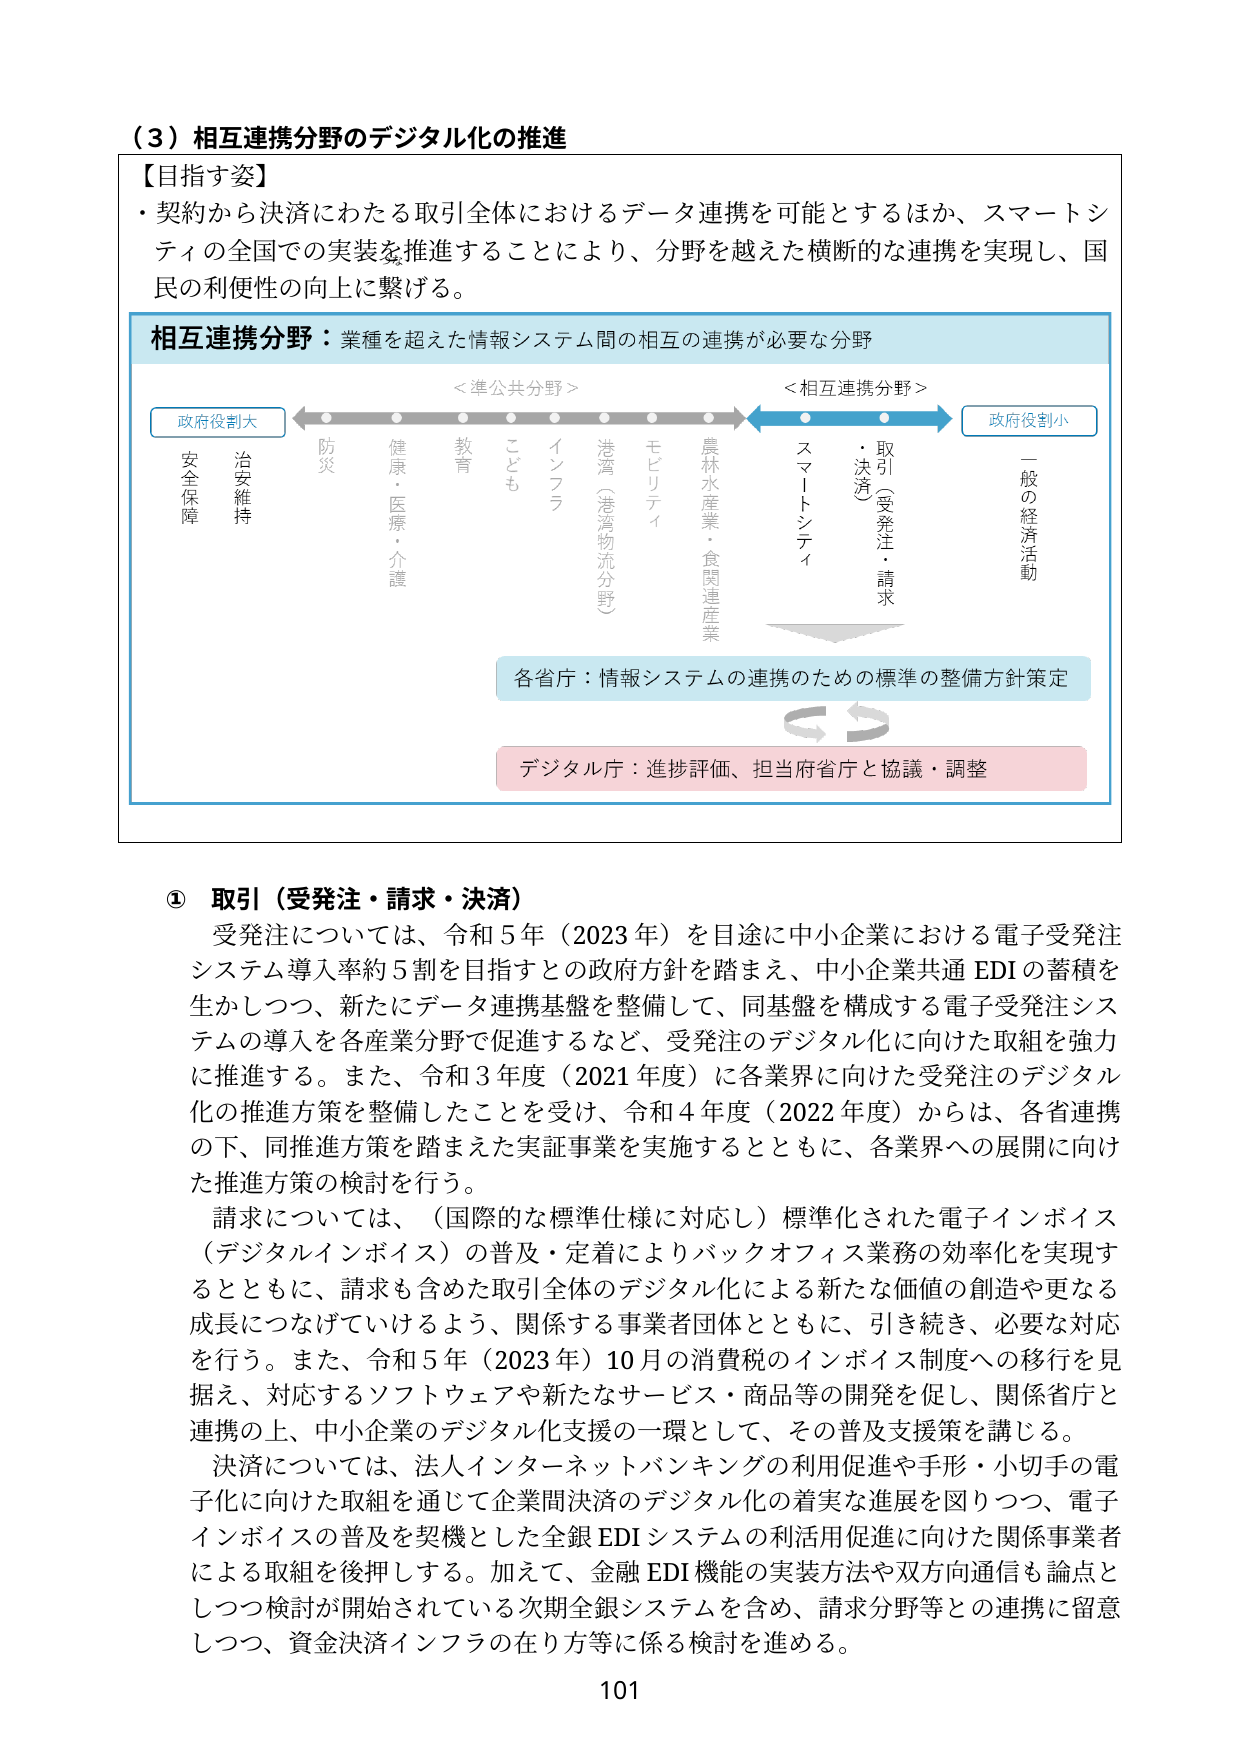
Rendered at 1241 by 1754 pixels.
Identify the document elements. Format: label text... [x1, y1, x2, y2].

picture [128, 312, 1112, 805]
text 請求については、（国際的な標準仕様に対応し）標準化された電子インボイス（デジタルインボイス）の普及・定着によりバックオフィス業務の効率化を実現するとともに、請求も含めた取引全体のデジタル化による新たな価値の創造や更なる成長につなげていけるよう、関係する事業者団体とともに、引き続き、必要な対応を行う。また、令和５年（2023年）10月の消費税のインボイス制度への移行を見据え、対応するソフトウェアや新たなサービス・商品等の開発を促し、関係省庁と連携の上、中小企業のデジタル化支援の一環として、その普及支援策を講じる。 [189, 1199, 1122, 1447]
text 決済については、法人インターネットバンキングの利用促進や手形・小切手の電子化に向けた取組を通じて企業間決済のデジタル化の着実な進展を図りつつ、電子インボイスの普及を契機とした全銀EDIシステムの利活用促進に向けた関係事業者による取組を後押しする。加えて、金融EDI機能の実装方法や双方向通信も論点としつつ検討が開始されている次期全銀システムを含め、請求分野等との連携に留意しつつ、資金決済インフラの在り方等に係る検討を進める。 [189, 1447, 1122, 1659]
subtitle （３）相互連携分野のデジタル化の推進 [118, 118, 1122, 154]
table_header 【目指す姿】 ・契約から決済にわたる取引全体におけるデータ連携を可能とするほか、スマートシティの全国での実装を推進することにより、分野を越えた横断的な連携を実現し、国民の利便性の向上にげる。 [119, 155, 1121, 842]
text 受発注については、令和５年（2023年）を目途に中小企業における電子受発注システム導入率約５割を目指すとの政府方針を踏まえ、中小企業共通EDIの蓄積を生かしつつ、新たにデータ連携基盤を整備して、同基盤を構成する電子受発注システムの導入を各産業分野で促進するなど、受発注のデジタル化に向けた取組を強力に推進する。また、令和３年度（2021年度）に各業界に向けた受発注のデジタル化の推進方策を整備したことを受け、令和４年度（2022年度）からは、各省連携の下、同推進方策を踏まえた実証事業を実施するとともに、各業界への展開に向けた推進方策の検討を行う。 [189, 916, 1122, 1199]
subtitle ① 取引（受発注・請求・決済） [165, 880, 1122, 916]
